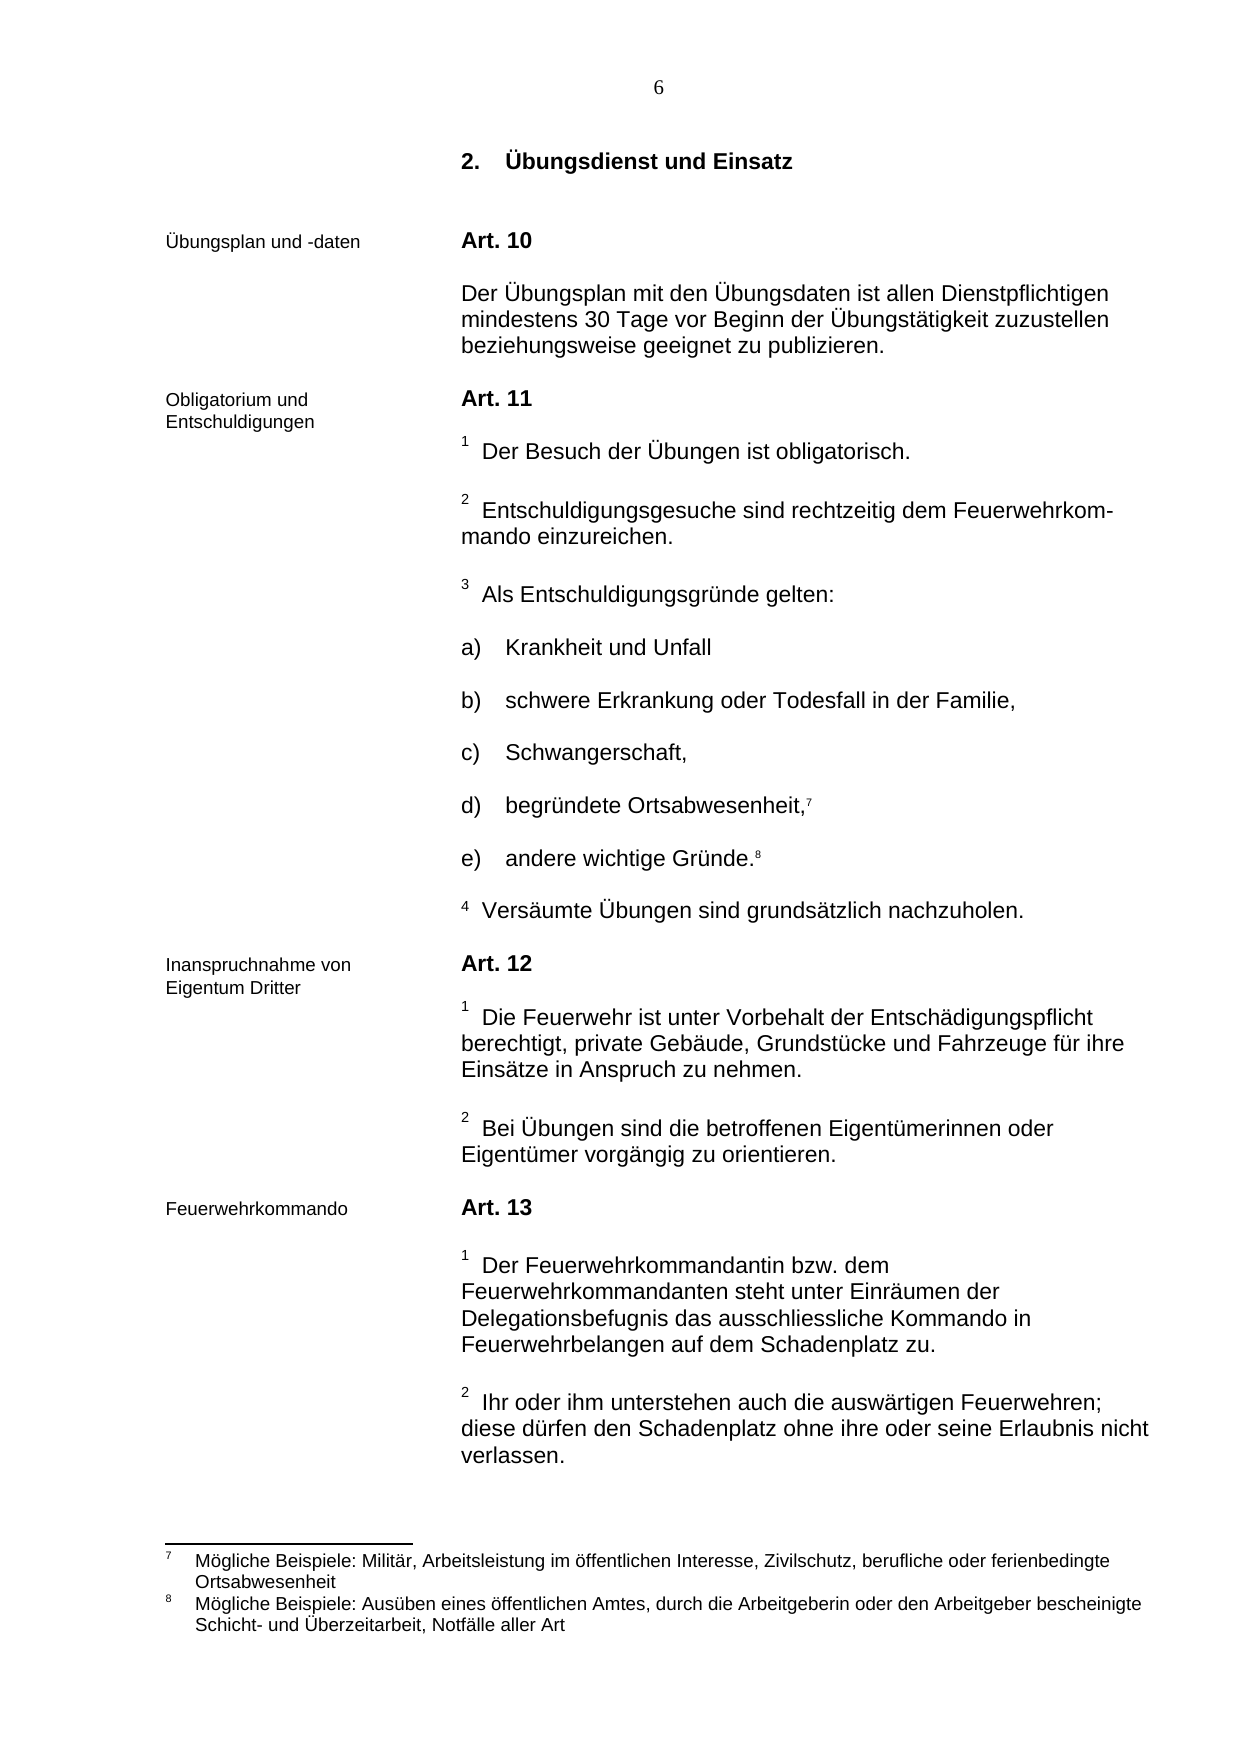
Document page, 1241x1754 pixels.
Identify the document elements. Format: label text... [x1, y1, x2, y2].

text b) schwere Erkrankung oder Todesfall in der Familie, [461, 687, 1152, 713]
text Der Übungsplan mit den Übungsdaten ist allen Dienstpflichtigen mindestens 30 Tage vor Beginn der Übungstätigkeit zuzustellen beziehungsweise geeignet zu publizieren. [165, 279, 1152, 358]
text Eigentum Dritter [165, 976, 1152, 998]
text 1 Der Besuch der Übungen ist obligatorisch. [165, 433, 1152, 465]
text Entschuldigungen [165, 411, 1152, 433]
text Feuerwehrkommando Art. 13 [165, 1193, 1152, 1220]
text 2 Ihr oder ihm unterstehen auch die auswärtigen Feuerwehren; diese dürfen den Schadenplatz ohne ihre oder seine Erlaubnis nicht verlassen. [165, 1383, 1152, 1468]
text 4 Versäumte Übungen sind grundsätzlich nachzuholen. [461, 897, 1152, 924]
text 3 Als Entschuldigungsgründe gelten: [165, 576, 1152, 607]
text 2 Entschuldigungsgesuche sind rechtzeitig dem Feuerwehrkommando einzureichen. [165, 491, 1152, 549]
text e) andere wichtige Gründe. [461, 845, 1152, 871]
text c) Schwangerschaft, [461, 739, 1152, 766]
text 1 Der Feuerwehrkommandantin bzw. dem Feuerwehrkommandanten steht unter Einräumen der Delegationsbefugnis das ausschliessliche Kommando in Feuerwehrbelangen auf dem Schadenplatz zu. [165, 1246, 1152, 1357]
text Übungsplan und -daten Art. 10 [165, 227, 1152, 253]
text 2. Übungsdienst und Einsatz [461, 148, 1152, 174]
text Inanspruchnahme von Art. 12 [165, 950, 1152, 976]
text a) Krankheit und Unfall [461, 634, 1152, 660]
text 1 Die Feuerwehr ist unter Vorbehalt der Entschädigungspflicht berechtigt, private Gebäude, Grundstücke und Fahrzeuge für ihre Einsätze in Anspruch zu nehmen. [165, 998, 1152, 1083]
text 2 Bei Übungen sind die betroffenen Eigentümerinnen oder Eigentümer vorgängig zu orientieren. [165, 1109, 1152, 1167]
text Obligatorium und Art. 11 [165, 385, 1152, 411]
text d) begründete Ortsabwesenheit, [461, 792, 1152, 818]
